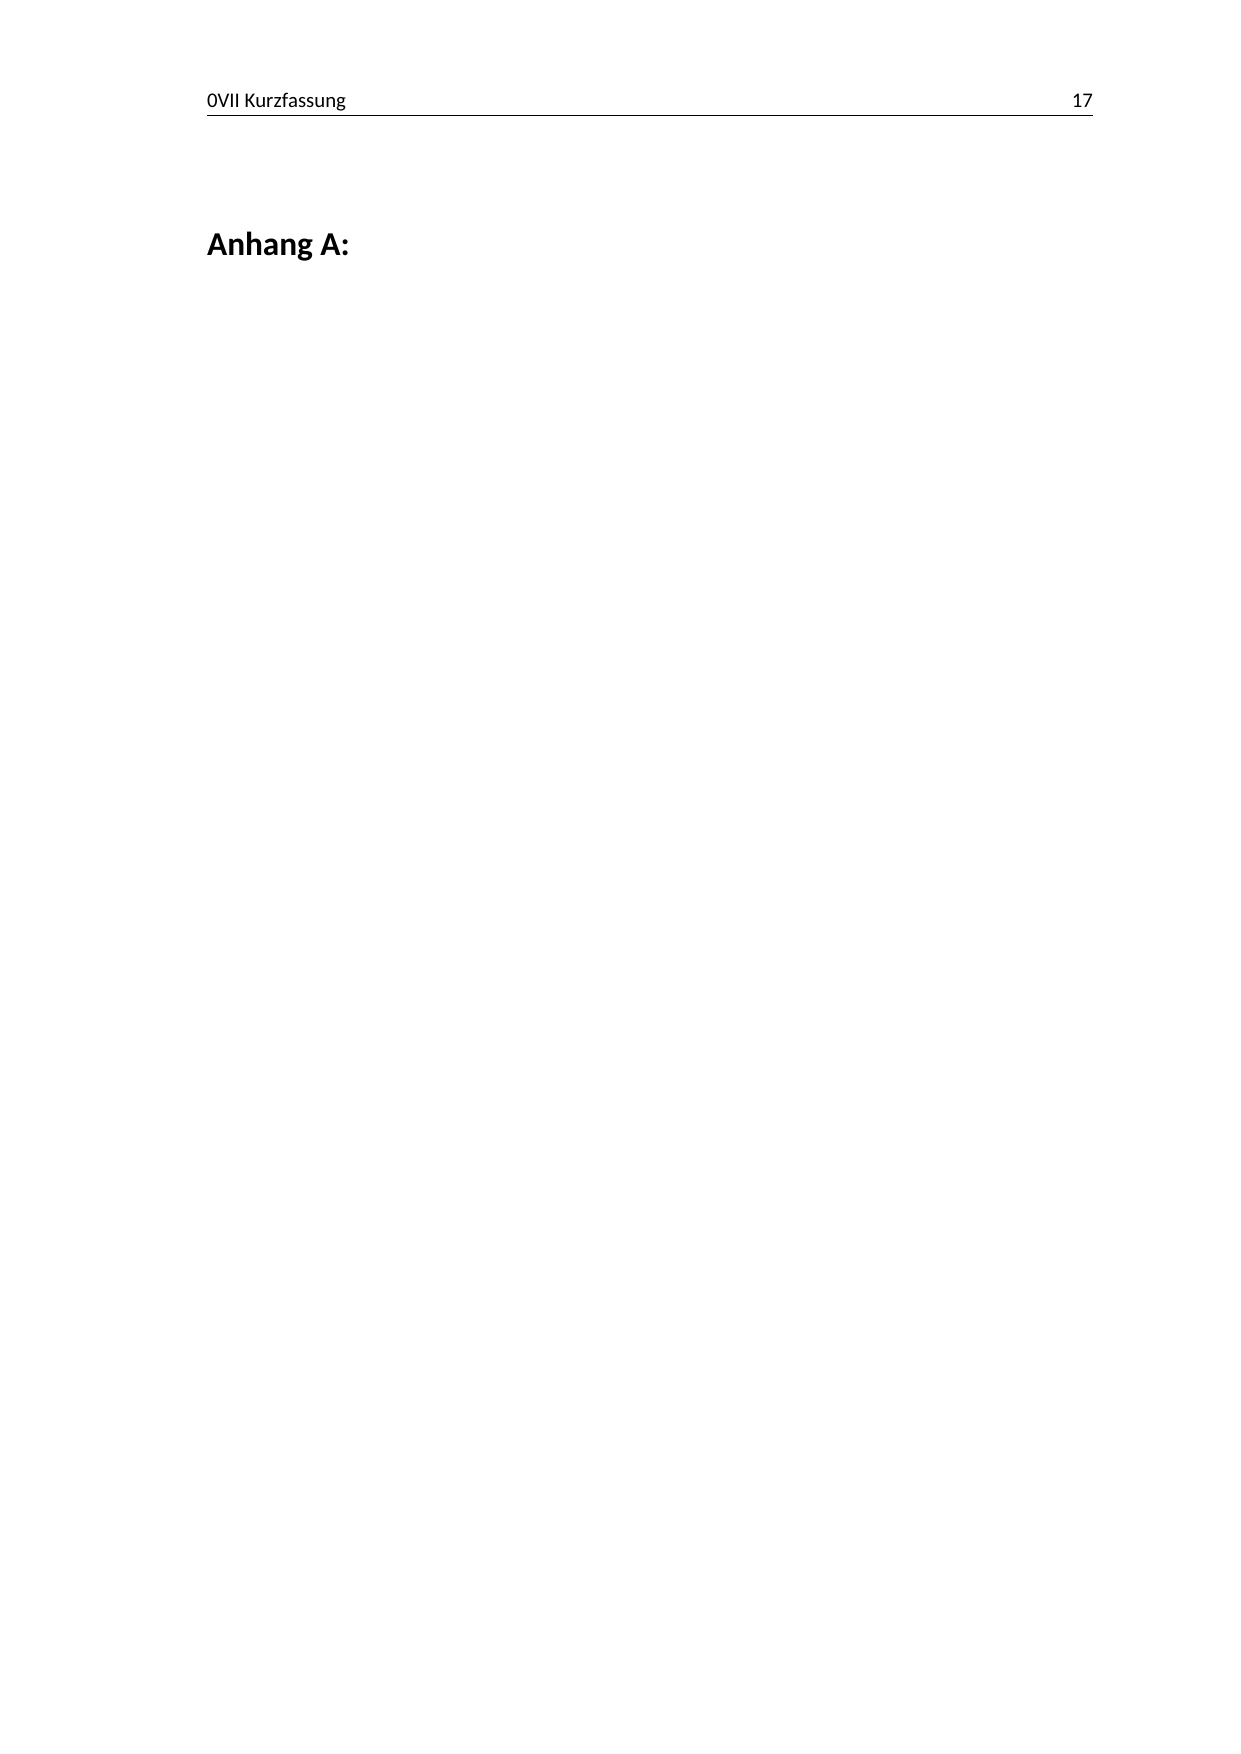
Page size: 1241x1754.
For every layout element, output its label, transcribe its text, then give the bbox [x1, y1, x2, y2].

subtitle Anhang A: [207, 223, 1093, 263]
